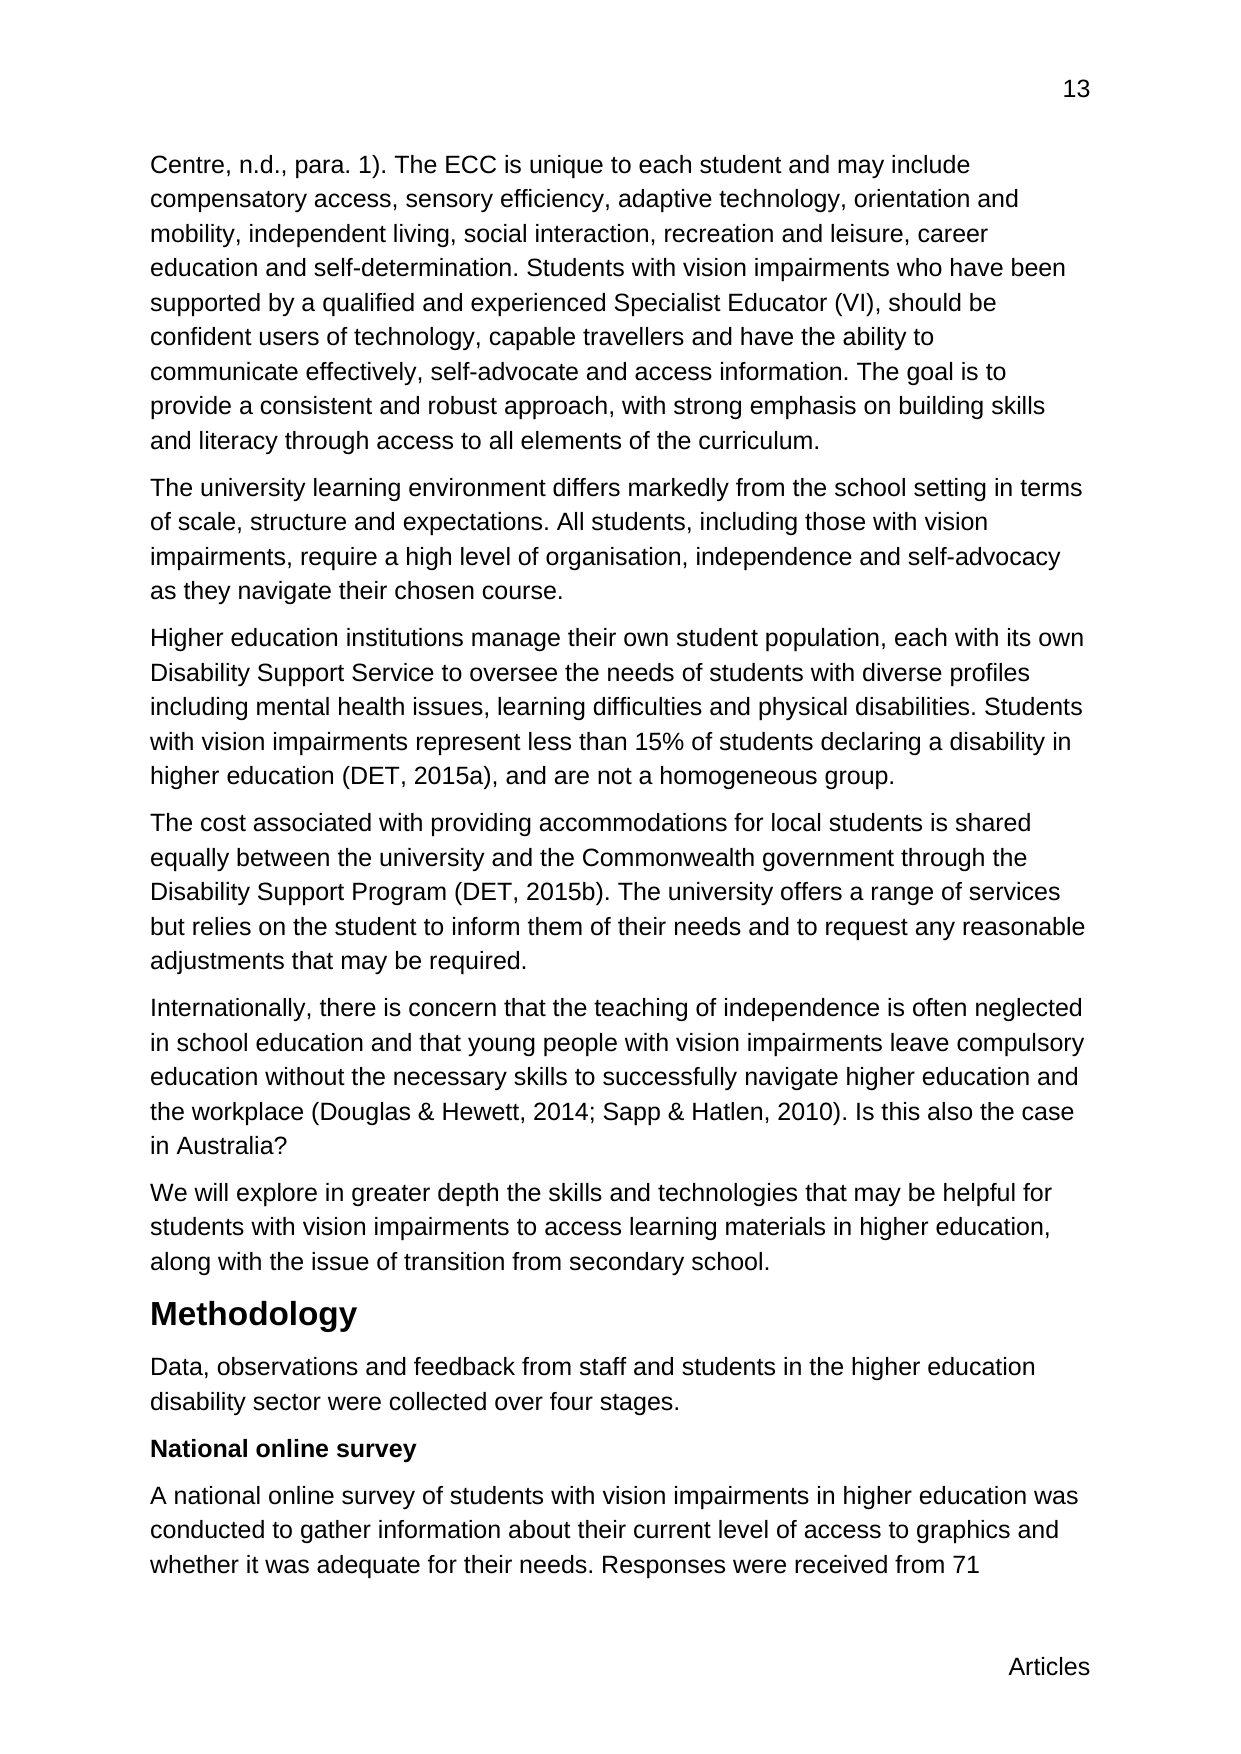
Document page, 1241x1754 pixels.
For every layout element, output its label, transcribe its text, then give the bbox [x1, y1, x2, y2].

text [150, 1481, 1090, 1578]
text We will explore in greater depth the skills and technologies that may be helpful for students with vision impairments to access learning materials in higher education, along with the issue of transition from secondary school. [150, 1178, 1090, 1276]
subtitle Methodology [150, 1294, 1090, 1332]
text Internationally, there is concern that the teaching of independence is often neglected in school education and that young people with vision impairments leave compulsory education without the necessary skills to successfully navigate higher education and the workplace (Douglas & Hewett, 2014; Sapp & Hatlen, 2010). Is this also the case in Australia? [150, 993, 1090, 1160]
text Data, observations and feedback from staff and students in the higher education disability sector were collected over four stages. [150, 1352, 1090, 1416]
text Higher education institutions manage their own student population, each with its own Disability Support Service to oversee the needs of students with diverse profiles including mental health issues, learning difficulties and physical disabilities. Students with vision impairments represent less than 15% of students declaring a disability in higher education (DET, 2015a), and are not a homogeneous group. [150, 623, 1090, 790]
text The cost associated with providing accommodations for local students is shared equally between the university and the Commonwealth government through the Disability Support Program (DET, 2015b). The university offers a range of services but relies on the student to inform them of their needs and to request any reasonable adjustments that may be required. [150, 808, 1090, 975]
text National online survey [150, 1434, 1090, 1463]
text The university learning environment differs markedly from the school setting in terms of scale, structure and expectations. All students, including those with vision impairments, require a high level of organisation, independence and self-advocacy as they navigate their chosen course. [150, 473, 1090, 605]
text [150, 150, 1090, 454]
